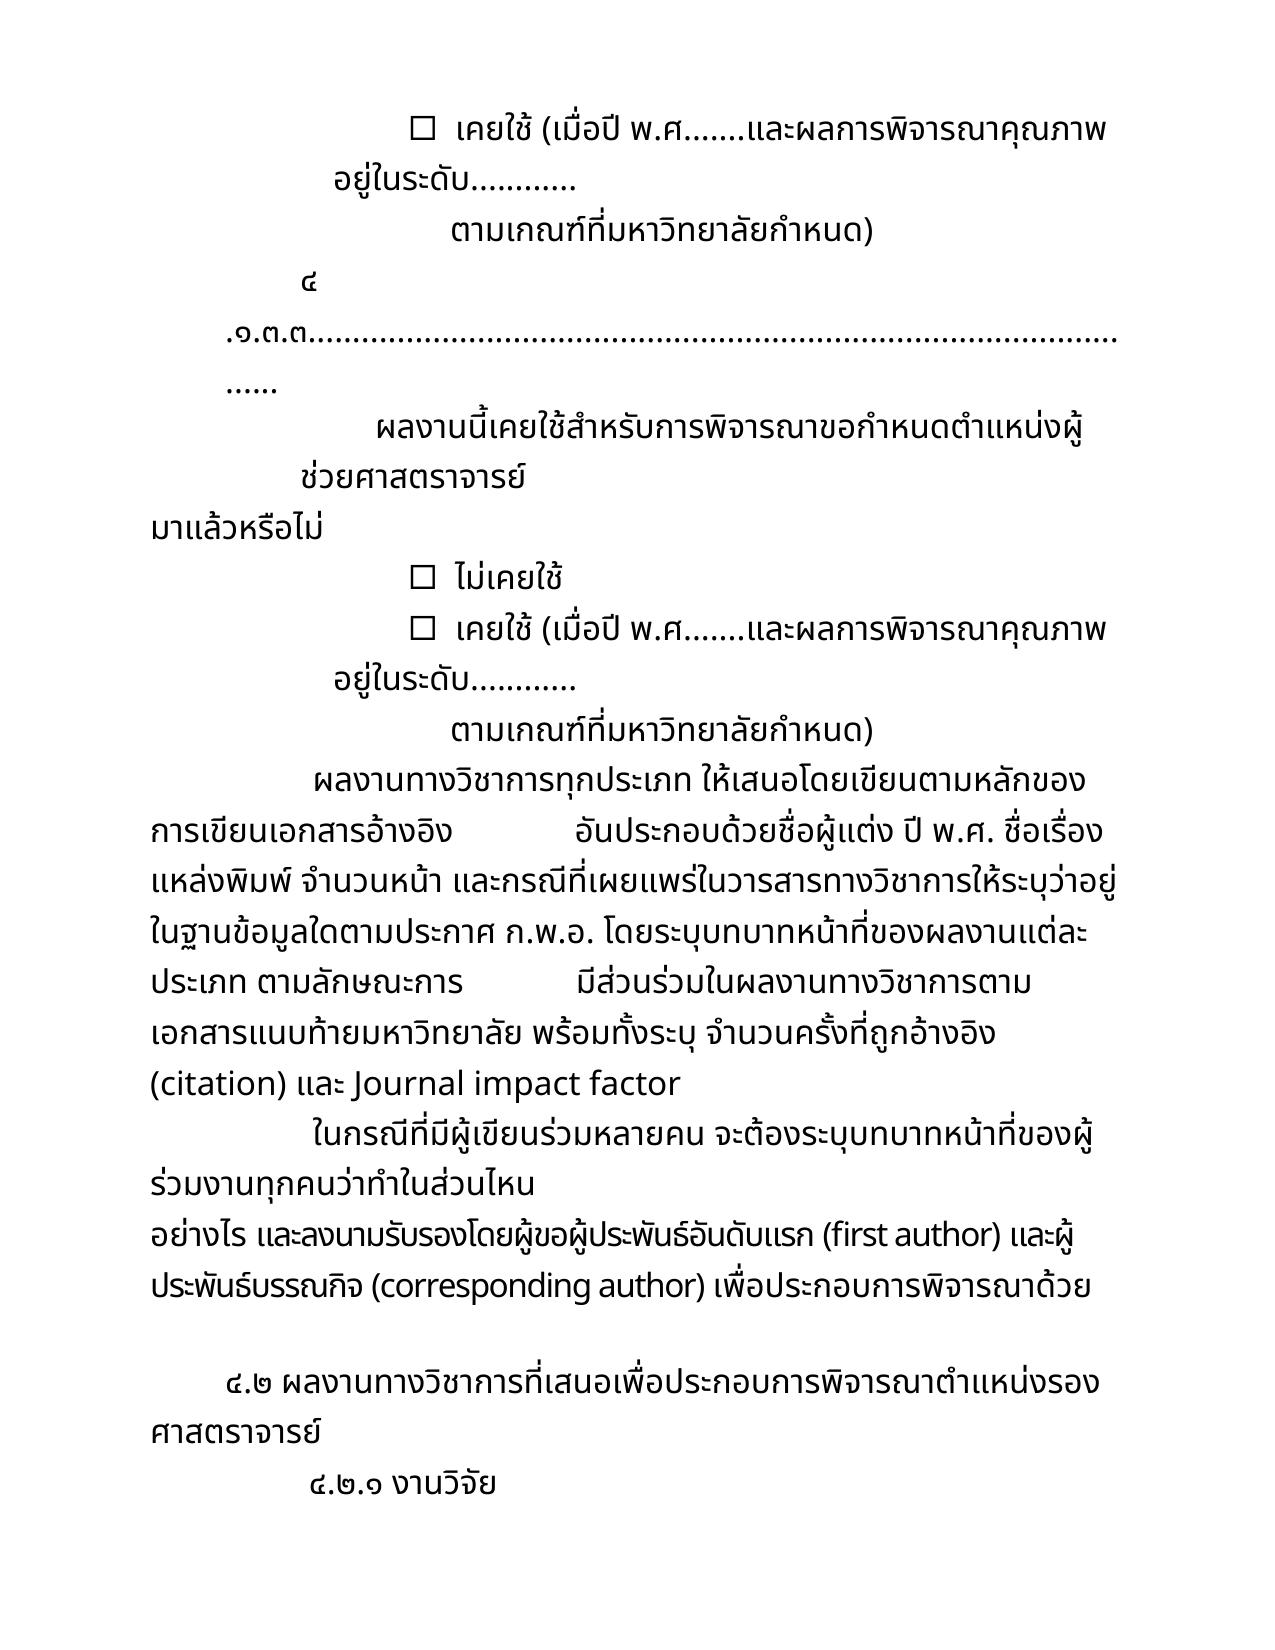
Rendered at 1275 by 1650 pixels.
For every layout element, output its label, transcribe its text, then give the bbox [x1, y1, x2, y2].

text เคยใช้ (เมื่อปี พ.ศ.......และผลการพิจารณาคุณภาพอยู่ในระดับ............ [333, 104, 1125, 206]
text ๔.๑.๓.๓................................................................................................. [225, 256, 1125, 403]
text ไม่เคยใช้ [333, 554, 1125, 604]
text มาแล้วหรือไม่ [150, 504, 1125, 554]
text ผลงานนี้เคยใช้สำหรับการพิจารณาขอกำหนดตำแหน่งผู้ช่วยศาสตราจารย์ [300, 403, 1125, 504]
text ตามเกณฑ์ที่มหาวิทยาลัยกำหนด) [150, 706, 1125, 756]
text ๔.๒ ผลงานทางวิชาการที่เสนอเพื่อประกอบการพิจารณาตำแหน่งรองศาสตราจารย์ [150, 1357, 1125, 1458]
text ในกรณีที่มีผู้เขียนร่วมหลายคน จะต้องระบุบทบาทหน้าที่ของผู้ร่วมงานทุกคนว่าทำในส่วนไหน [150, 1110, 1125, 1211]
text อย่างไร และลงนามรับรองโดยผู้ขอผู้ประพันธ์อันดับแรก (first author) และผู้ประพันธ์บรรณกิจ (corresponding author) เพื่อประกอบการพิจารณาด้วย [150, 1211, 1125, 1312]
text เคยใช้ (เมื่อปี พ.ศ.......และผลการพิจารณาคุณภาพอยู่ในระดับ............ [333, 604, 1125, 706]
text ผลงานทางวิชาการทุกประเภท ให้เสนอโดยเขียนตามหลักของการเขียนเอกสารอ้างอิง อันประกอบด้วยชื่อผู้แต่ง ปี พ.ศ. ชื่อเรื่อง แหล่งพิมพ์ จำนวนหน้า และกรณีที่เผยแพร่ในวารสารทางวิชาการให้ระบุว่าอยู่ในฐานข้อมูลใดตามประกาศ ก.พ.อ. โดยระบุบทบาทหน้าที่ของผลงานแต่ละประเภท ตามลักษณะการ มีส่วนร่วมในผลงานทางวิชาการตามเอกสารแนบท้ายมหาวิทยาลัย พร้อมทั้งระบุ จำนวนครั้งที่ถูกอ้างอิง (citation) และ Journal impact factor [150, 756, 1125, 1110]
text ตามเกณฑ์ที่มหาวิทยาลัยกำหนด) [150, 206, 1125, 256]
text ๔.๒.๑ งานวิจัย [225, 1458, 1125, 1509]
